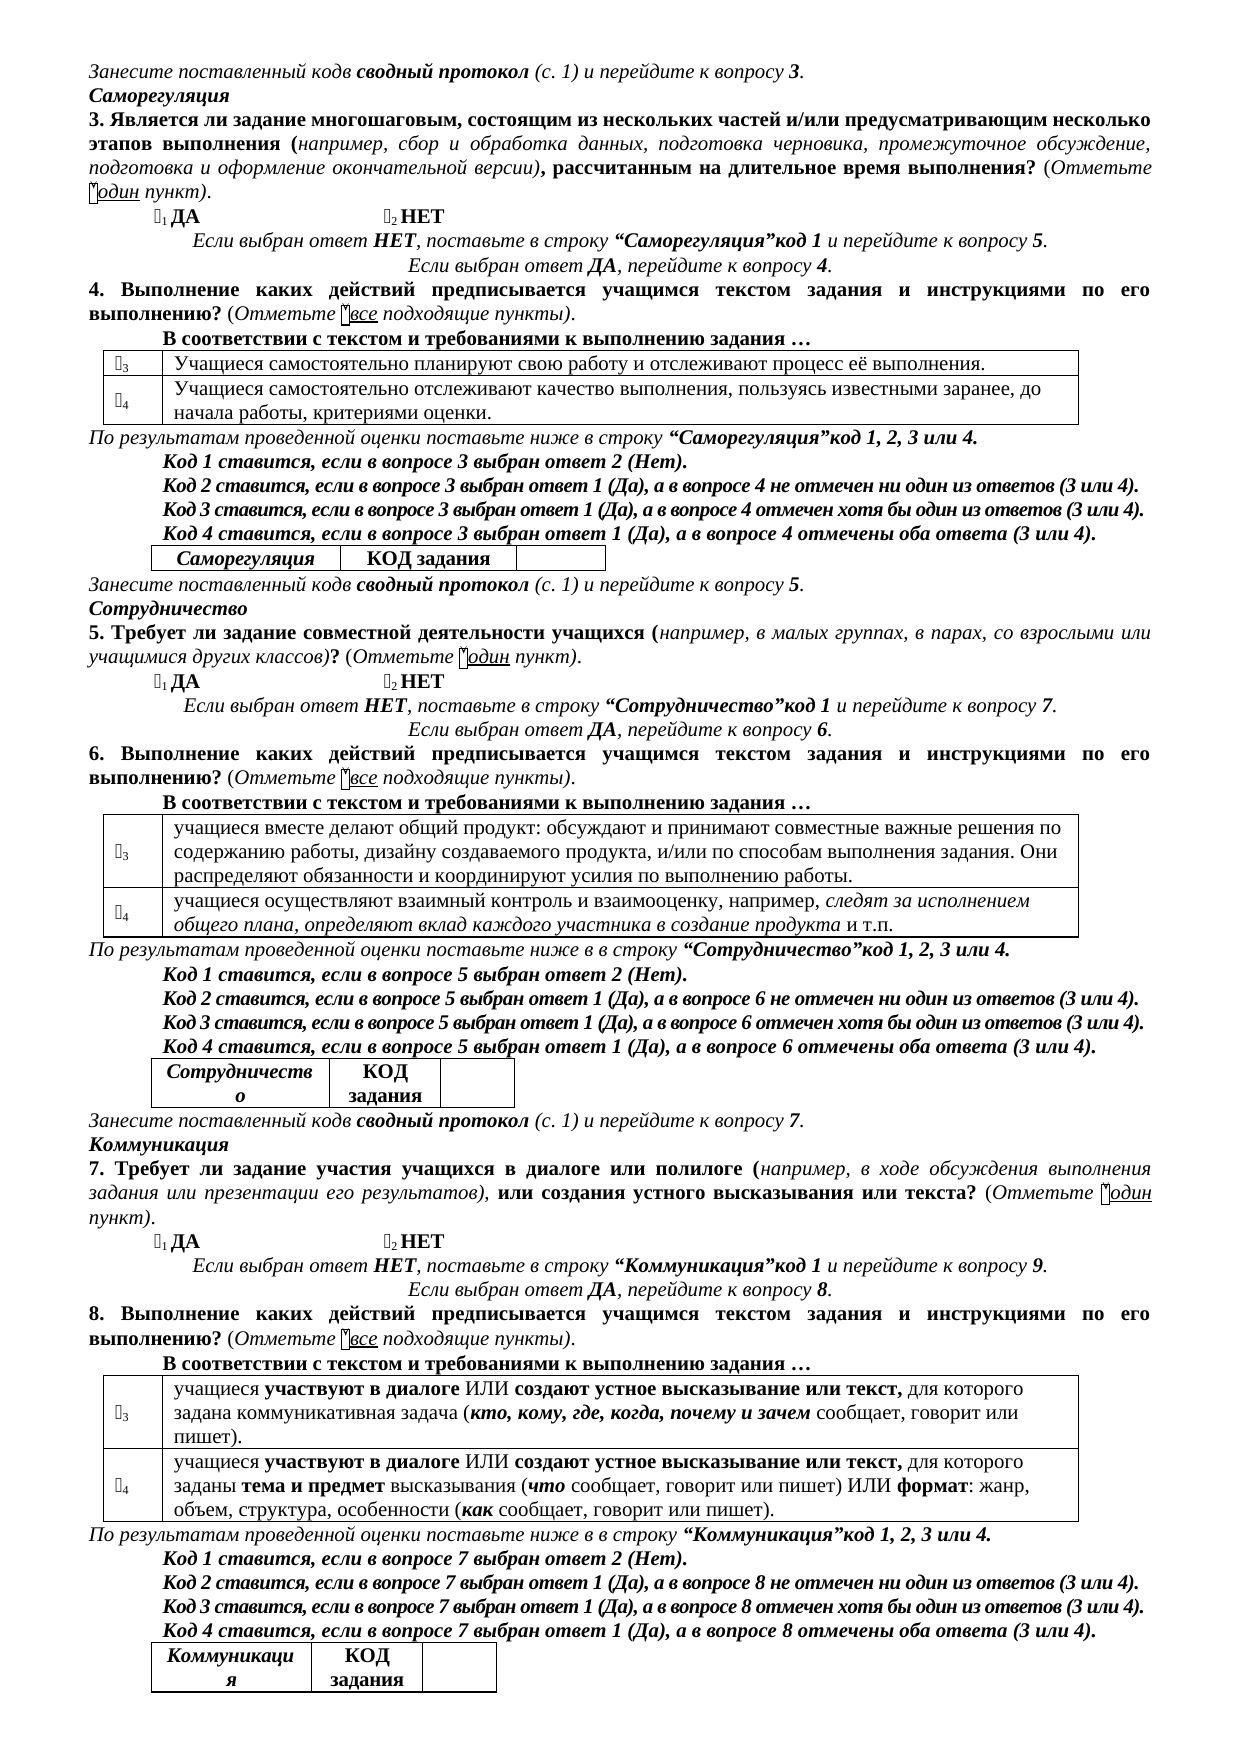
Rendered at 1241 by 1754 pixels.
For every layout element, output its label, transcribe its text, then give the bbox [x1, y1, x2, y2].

text В соответствии с текстом и требованиями к выполнению задания … [162, 326, 1152, 350]
table_header учащиеся участвуют в диалоге ИЛИ создают устное высказывание или текст, для которого задана коммуникативная задача (кто, кому, где, когда, почему и зачем сообщает, говорит или пишет). [163, 1376, 1078, 1448]
text В соответствии с текстом и требованиями к выполнению задания … [162, 1350, 1152, 1374]
table_header 3 [104, 815, 162, 887]
table_header Коммуникация [152, 1643, 311, 1691]
text Занесите поставленный кодв сводный протокол (с. 1) и перейдите к вопросу 3. [89, 59, 1152, 83]
text Если выбран ответ НЕТ, поставьте в строку “Сотрудничество”код 1 и перейдите к вопросу 7. [89, 693, 1152, 717]
table_header КОД задания [341, 546, 516, 570]
text Код 2 ставится, если в вопросе 7 выбран ответ 1 (Да), а в вопросе 8 не отмечен ни один из ответов (3 или 4). [162, 1570, 1152, 1594]
text Код 4 ставится, если в вопросе 3 выбран ответ 1 (Да), а в вопросе 4 отмечены оба ответа (3 или 4). [162, 521, 1152, 545]
table_cell 4 [104, 1449, 162, 1521]
table_cell 4 [104, 376, 162, 424]
text Код 3 ставится, если в вопросе 7 выбран ответ 1 (Да), а в вопросе 8 отмечен хотя бы один из ответов (3 или 4). [162, 1594, 1152, 1618]
text 1 ДА 2 НЕТ [154, 204, 1152, 228]
text По результатам проведенной оценки поставьте ниже в в строку “Коммуникация”код 1, 2, 3 или 4. [89, 1522, 1152, 1546]
text Код 1 ставится, если в вопросе 3 выбран ответ 2 (Нет). [162, 449, 1152, 473]
text 8. Выполнение каких действий предписывается учащимся текстом задания и инструкциями по его выполнению? (Отметьте все подходящие пункты). [89, 1301, 1152, 1350]
text Сотрудничество [89, 596, 1152, 619]
table_header Саморегуляция [152, 546, 340, 570]
text 5. Требует ли задание совместной деятельности учащихся (например, в малых группах, в парах, со взрослыми или учащимися других классов)? (Отметьте один пункт). [89, 619, 1152, 669]
text Если выбран ответ ДА, перейдите к вопросу 4. [89, 252, 1152, 277]
text Код 3 ставится, если в вопросе 3 выбран ответ 1 (Да), а в вопросе 4 отмечен хотя бы один из ответов (3 или 4). [162, 497, 1152, 521]
table_header КОД задания [330, 1059, 440, 1107]
table_header [423, 1643, 496, 1691]
text В соответствии с текстом и требованиями к выполнению задания … [162, 790, 1152, 814]
text Код 1 ставится, если в вопросе 7 выбран ответ 2 (Нет). [162, 1546, 1152, 1570]
table_header [517, 546, 605, 570]
text Если выбран ответ НЕТ, поставьте в строку “Коммуникация”код 1 и перейдите к вопросу 9. [89, 1253, 1152, 1277]
text Код 4 ставится, если в вопросе 7 выбран ответ 1 (Да), а в вопросе 8 отмечены оба ответа (3 или 4). [162, 1618, 1152, 1642]
text По результатам проведенной оценки поставьте ниже в в строку “Сотрудничество”код 1, 2, 3 или 4. [89, 937, 1152, 961]
text Если выбран ответ НЕТ, поставьте в строку “Саморегуляция”код 1 и перейдите к вопросу 5. [89, 228, 1152, 252]
table_header [441, 1059, 514, 1107]
text 6. Выполнение каких действий предписывается учащимся текстом задания и инструкциями по его выполнению? (Отметьте все подходящие пункты). [89, 741, 1152, 790]
table_header учащиеся вместе делают общий продукт: обсуждают и принимают совместные важные решения по содержанию работы, дизайну создаваемого продукта, и/или по способам выполнения задания. Они распределяют обязанности и координируют усилия по выполнению работы. [163, 815, 1078, 887]
text Коммуникация [89, 1132, 1152, 1156]
text Код 2 ставится, если в вопросе 5 выбран ответ 1 (Да), а в вопросе 6 не отмечен ни один из ответов (3 или 4). [162, 986, 1152, 1009]
text Занесите поставленный кодв сводный протокол (с. 1) и перейдите к вопросу 5. [89, 571, 1152, 596]
text Если выбран ответ ДА, перейдите к вопросу 6. [89, 717, 1152, 741]
text 7. Требует ли задание участия учащихся в диалоге или полилоге (например, в ходе обсуждения выполнения задания или презентации его результатов), или создания устного высказывания или текста? (Отметьте один пункт). [89, 1156, 1152, 1229]
table_header Сотрудничество [152, 1059, 329, 1107]
text 4. Выполнение каких действий предписывается учащимся текстом задания и инструкциями по его выполнению? (Отметьте все подходящие пункты). [89, 277, 1152, 326]
text 1 ДА 2 НЕТ [154, 1229, 1152, 1253]
table_header 3 [104, 1376, 162, 1448]
text Код 2 ставится, если в вопросе 3 выбран ответ 1 (Да), а в вопросе 4 не отмечен ни один из ответов (3 или 4). [162, 473, 1152, 497]
table_header 3 [104, 351, 162, 375]
text 3. Является ли задание многошаговым, состоящим из нескольких частей и/или предусматривающим несколько этапов выполнения (например, сбор и обработка данных, подготовка черновика, промежуточное обсуждение, подготовка и оформление окончательной версии), рассчитанным на длительное время выполнения? (Отметьте один пункт). [89, 107, 1152, 204]
text По результатам проведенной оценки поставьте ниже в строку “Саморегуляция”код 1, 2, 3 или 4. [89, 425, 1152, 449]
table_cell 4 [104, 888, 162, 936]
table_header Учащиеся самостоятельно планируют свою работу и отслеживают процесс её выполнения. [163, 351, 1078, 375]
table_cell учащиеся осуществляют взаимный контроль и взаимооценку, например, следят за исполнением общего плана, определяют вклад каждого участника в создание продукта и т.п. [163, 888, 1078, 936]
text 1 ДА 2 НЕТ [154, 669, 1152, 693]
text Код 1 ставится, если в вопросе 5 выбран ответ 2 (Нет). [162, 961, 1152, 986]
table_cell учащиеся участвуют в диалоге ИЛИ создают устное высказывание или текст, для которого заданы тема и предмет высказывания (что сообщает, говорит или пишет) ИЛИ формат: жанр, объем, структура, особенности (как сообщает, говорит или пишет). [163, 1449, 1078, 1521]
text Код 4 ставится, если в вопросе 5 выбран ответ 1 (Да), а в вопросе 6 отмечены оба ответа (3 или 4). [162, 1034, 1152, 1058]
text Саморегуляция [89, 83, 1152, 107]
table_header КОД задания [312, 1643, 422, 1691]
text Занесите поставленный кодв сводный протокол (с. 1) и перейдите к вопросу 7. [89, 1108, 1152, 1132]
text Если выбран ответ ДА, перейдите к вопросу 8. [89, 1277, 1152, 1301]
table_cell Учащиеся самостоятельно отслеживают качество выполнения, пользуясь известными заранее, до начала работы, критериями оценки. [163, 376, 1078, 424]
text Код 3 ставится, если в вопросе 5 выбран ответ 1 (Да), а в вопросе 6 отмечен хотя бы один из ответов (3 или 4). [162, 1009, 1152, 1034]
